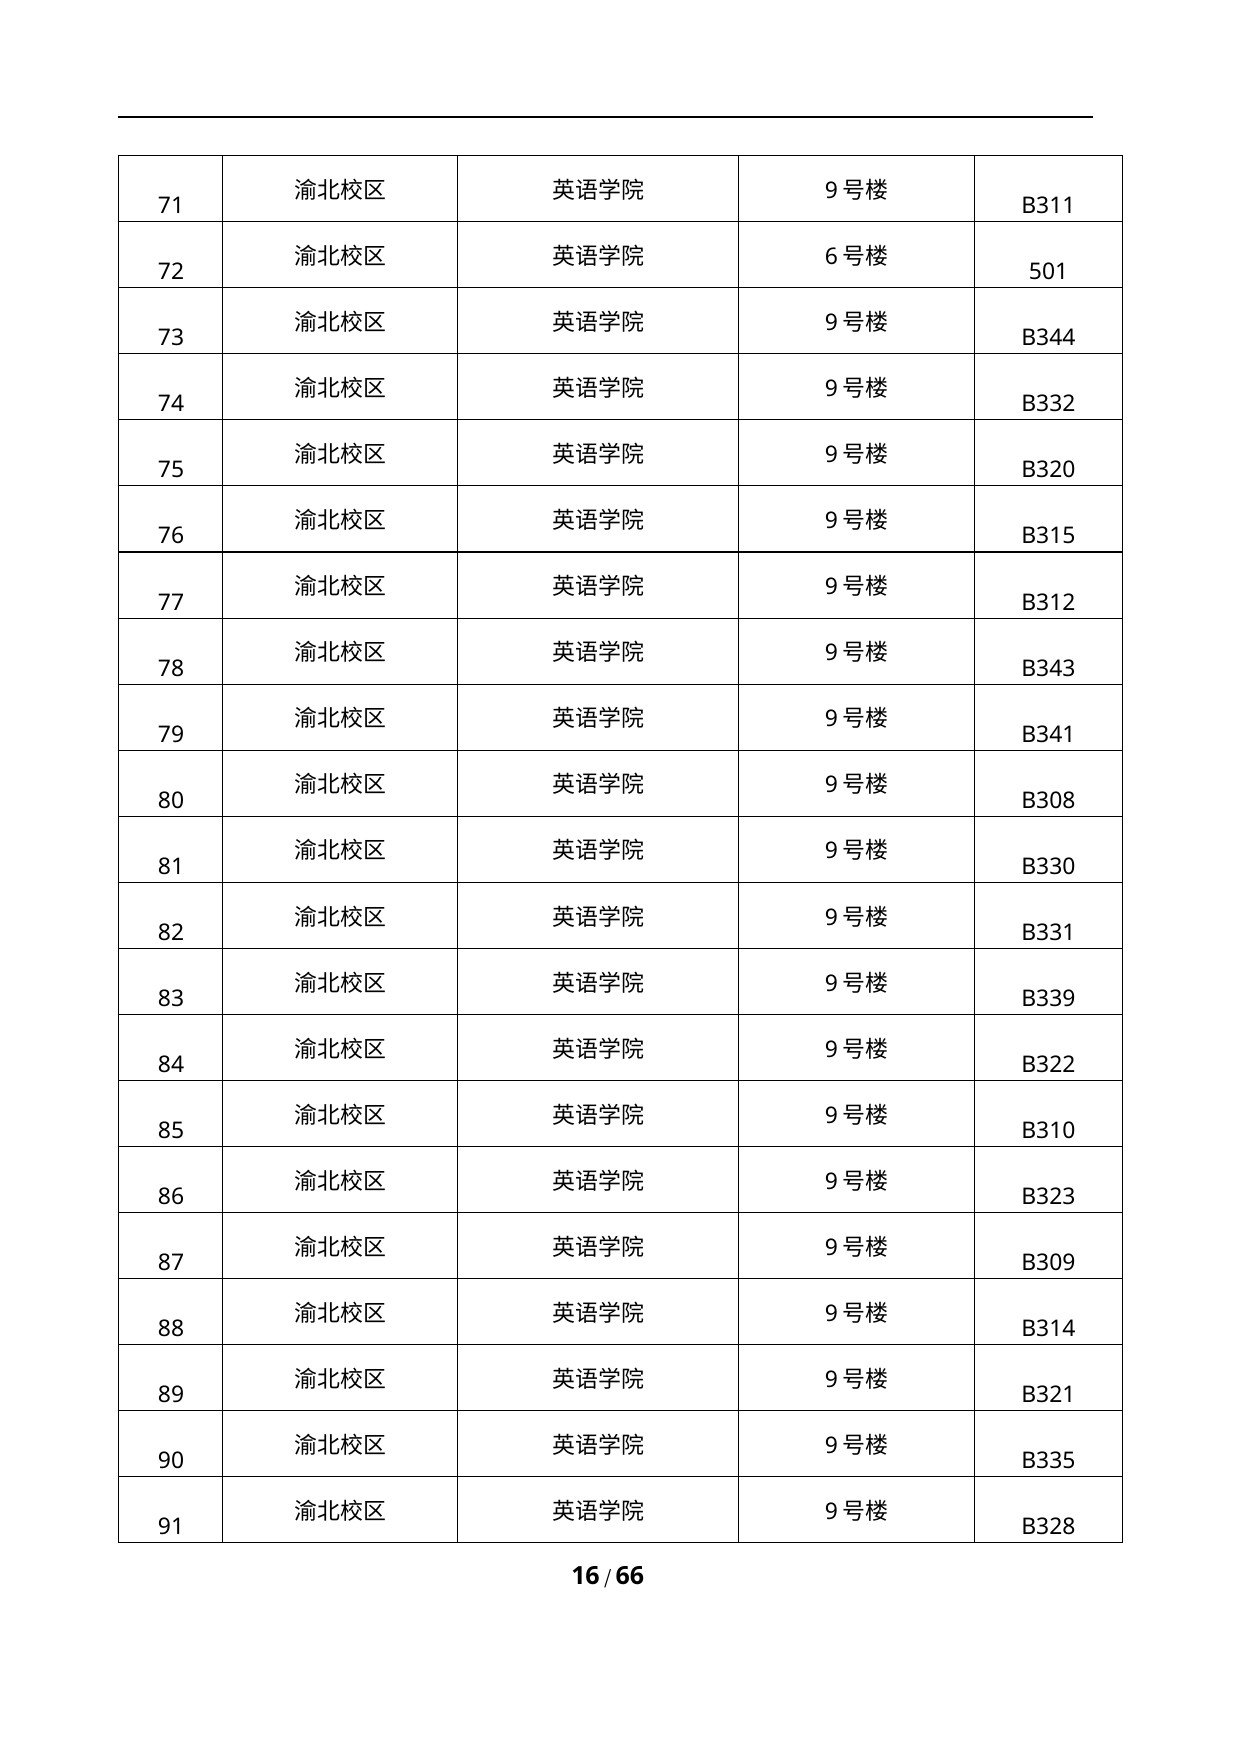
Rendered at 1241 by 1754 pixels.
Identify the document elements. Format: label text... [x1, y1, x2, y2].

table_cell 76 [119, 486, 222, 551]
table_cell 渝北校区 [223, 1213, 457, 1278]
table_cell 英语学院 [458, 685, 738, 749]
table_cell 渝北校区 [223, 1015, 457, 1080]
table_cell 渝北校区 [223, 1411, 457, 1476]
table_cell 9号楼 [739, 288, 974, 353]
table_cell 渝北校区 [223, 817, 457, 882]
table_cell 英语学院 [458, 222, 738, 287]
table_cell 渝北校区 [223, 1081, 457, 1146]
table_cell 9号楼 [739, 949, 974, 1014]
table_cell 9号楼 [739, 1477, 974, 1542]
table_cell 渝北校区 [223, 222, 457, 287]
table_cell B344 [975, 288, 1122, 353]
table_cell 英语学院 [458, 354, 738, 419]
table_cell 86 [119, 1147, 222, 1212]
table_cell B310 [975, 1081, 1122, 1146]
table_cell 88 [119, 1279, 222, 1344]
table_cell 英语学院 [458, 1015, 738, 1080]
table_cell 9号楼 [739, 817, 974, 882]
table_cell 9号楼 [739, 619, 974, 683]
table_cell 81 [119, 817, 222, 882]
table_cell B339 [975, 949, 1122, 1014]
table_cell 80 [119, 751, 222, 816]
table_cell B323 [975, 1147, 1122, 1212]
table_cell 78 [119, 619, 222, 683]
table_cell 501 [975, 222, 1122, 287]
table_cell 英语学院 [458, 486, 738, 551]
table_cell 渝北校区 [223, 685, 457, 749]
table_cell 英语学院 [458, 1345, 738, 1410]
table_cell 9号楼 [739, 1345, 974, 1410]
table_cell B331 [975, 883, 1122, 948]
table_cell 89 [119, 1345, 222, 1410]
table_cell 9号楼 [739, 1279, 974, 1344]
table_cell 87 [119, 1213, 222, 1278]
table_cell 91 [119, 1477, 222, 1542]
table_cell 渝北校区 [223, 949, 457, 1014]
table_cell 英语学院 [458, 1279, 738, 1344]
table_cell 英语学院 [458, 1081, 738, 1146]
table_cell 渝北校区 [223, 1279, 457, 1344]
table_cell 英语学院 [458, 1411, 738, 1476]
table_cell 英语学院 [458, 553, 738, 617]
table_cell 9号楼 [739, 156, 974, 221]
table_cell 英语学院 [458, 420, 738, 485]
table_cell 英语学院 [458, 1213, 738, 1278]
table_cell 6号楼 [739, 222, 974, 287]
table_cell B328 [975, 1477, 1122, 1542]
table_cell B335 [975, 1411, 1122, 1476]
table_cell 82 [119, 883, 222, 948]
table_cell 9号楼 [739, 685, 974, 749]
table_cell 渝北校区 [223, 420, 457, 485]
table_cell 85 [119, 1081, 222, 1146]
table_cell B332 [975, 354, 1122, 419]
table_cell 英语学院 [458, 288, 738, 353]
table_cell 72 [119, 222, 222, 287]
table_cell 英语学院 [458, 156, 738, 221]
table_cell 79 [119, 685, 222, 749]
table_cell 9号楼 [739, 420, 974, 485]
table_cell B341 [975, 685, 1122, 749]
table_cell 9号楼 [739, 1147, 974, 1212]
table_cell B322 [975, 1015, 1122, 1080]
table_cell 渝北校区 [223, 553, 457, 617]
table_cell 75 [119, 420, 222, 485]
table_cell 83 [119, 949, 222, 1014]
table_cell 渝北校区 [223, 354, 457, 419]
table_cell 渝北校区 [223, 1147, 457, 1212]
table_cell 英语学院 [458, 949, 738, 1014]
table_cell 渝北校区 [223, 751, 457, 816]
table_cell 渝北校区 [223, 288, 457, 353]
table_cell 77 [119, 553, 222, 617]
table_cell 9号楼 [739, 1015, 974, 1080]
table_cell 英语学院 [458, 817, 738, 882]
table_cell 9号楼 [739, 486, 974, 551]
table_cell B309 [975, 1213, 1122, 1278]
table_cell 渝北校区 [223, 486, 457, 551]
table_cell 9号楼 [739, 751, 974, 816]
table_cell B320 [975, 420, 1122, 485]
table_cell 英语学院 [458, 883, 738, 948]
table_cell 渝北校区 [223, 883, 457, 948]
table_cell 9号楼 [739, 883, 974, 948]
table_cell B311 [975, 156, 1122, 221]
table_cell 渝北校区 [223, 156, 457, 221]
table_cell B308 [975, 751, 1122, 816]
table_cell 9号楼 [739, 1411, 974, 1476]
table_cell 9号楼 [739, 1081, 974, 1146]
table_cell 84 [119, 1015, 222, 1080]
table_cell 90 [119, 1411, 222, 1476]
table_cell B330 [975, 817, 1122, 882]
table_cell 渝北校区 [223, 1477, 457, 1542]
table_cell 英语学院 [458, 1147, 738, 1212]
table_cell 渝北校区 [223, 619, 457, 683]
table_cell 英语学院 [458, 1477, 738, 1542]
table_cell B343 [975, 619, 1122, 683]
table_cell 9号楼 [739, 354, 974, 419]
table_cell 英语学院 [458, 619, 738, 683]
table_cell B315 [975, 486, 1122, 551]
table_cell 9号楼 [739, 553, 974, 617]
table_cell 9号楼 [739, 1213, 974, 1278]
table_cell B314 [975, 1279, 1122, 1344]
table_cell B321 [975, 1345, 1122, 1410]
table_cell 英语学院 [458, 751, 738, 816]
table_cell 74 [119, 354, 222, 419]
table_cell B312 [975, 553, 1122, 617]
table_cell 渝北校区 [223, 1345, 457, 1410]
table_cell 71 [119, 156, 222, 221]
table_cell 73 [119, 288, 222, 353]
